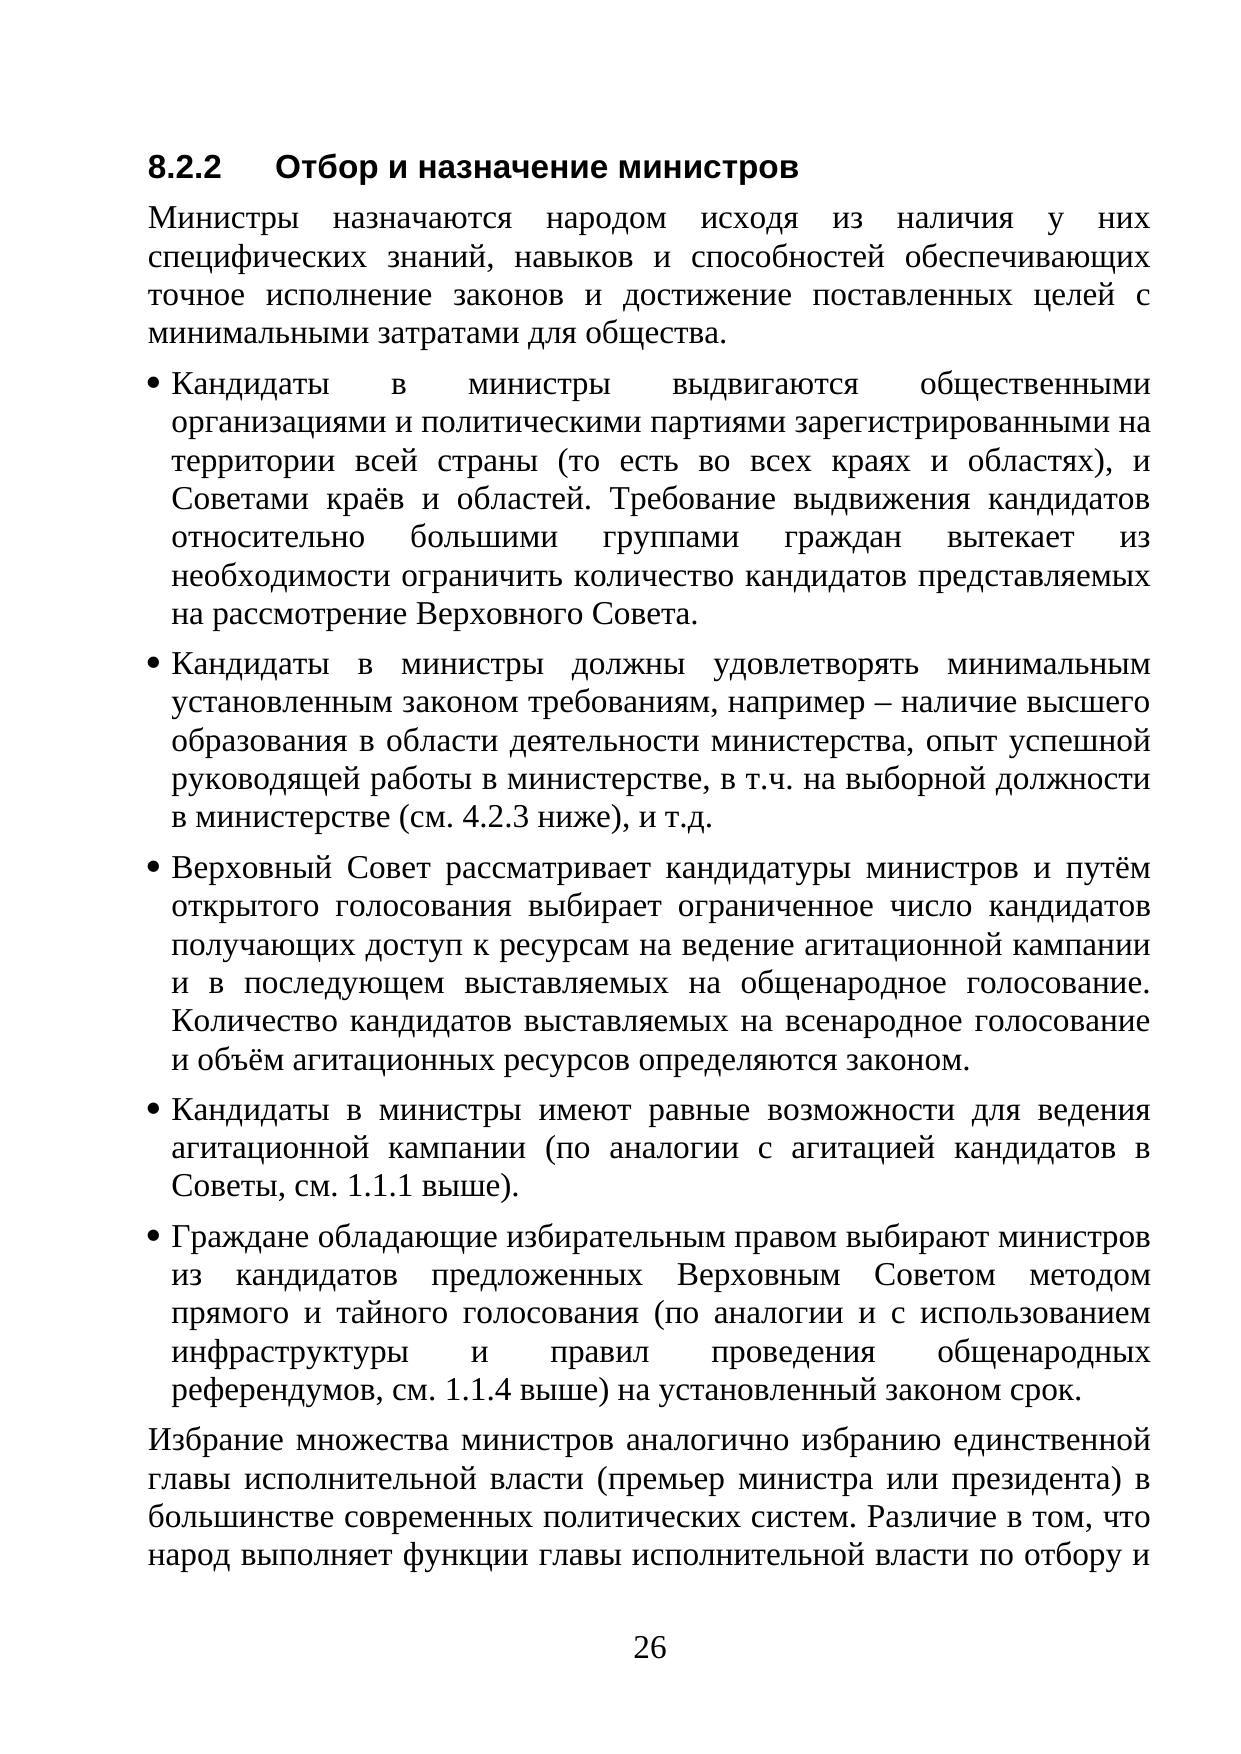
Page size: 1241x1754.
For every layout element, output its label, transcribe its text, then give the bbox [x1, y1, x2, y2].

text Верховный Совет рассматривает кандидатуры министров и путём открытого голосования выбирает ограниченное число кандидатов получающих доступ к ресурсам на ведение агитационной кампании и в последующем выставляемых на общенародное голосование. Количество кандидатов выставляемых на всенародное голосование и объём агитационных ресурсов определяются законом. [148, 847, 1152, 1077]
list Кандидаты в министры выдвигаются общественными организациями и политическими партиями зарегистрированными на территории всей страны (то есть во всех краях и областях), и Советами краёв и областей. Требование выдвижения кандидатов относительно большими группами граждан вытекает из необходимости ограничить количество кандидатов представляемых на рассмотрение Верховного Совета. [148, 363, 1152, 631]
subtitle Отбор и назначение министров [148, 148, 1152, 186]
text Кандидаты в министры имеют равные возможности для ведения агитационной кампании (по аналогии с агитацией кандидатов в Советы, см. 1.1.1 выше). [148, 1089, 1152, 1204]
text Кандидаты в министры должны удовлетворять минимальным установленным законом требованиям, например – наличие высшего образования в области деятельности министерства, опыт успешной руководящей работы в министерстве, в т.ч. на выборной должности в министерстве (см. 4.2.3 ниже), и т.д. [148, 643, 1152, 835]
text Граждане обладающие избирательным правом выбирают министров из кандидатов предложенных Верховным Советом методом прямого и тайного голосования (по аналогии и с использованием инфраструктуры и правил проведения общенародных референдумов, см. 1.1.4 выше) на установленный законом срок. [148, 1216, 1152, 1408]
text Министры назначаются народом исходя из наличия у них специфических знаний, навыков и способностей обеспечивающих точное исполнение законов и достижение поставленных целей с минимальными затратами для общества. [148, 198, 1152, 351]
